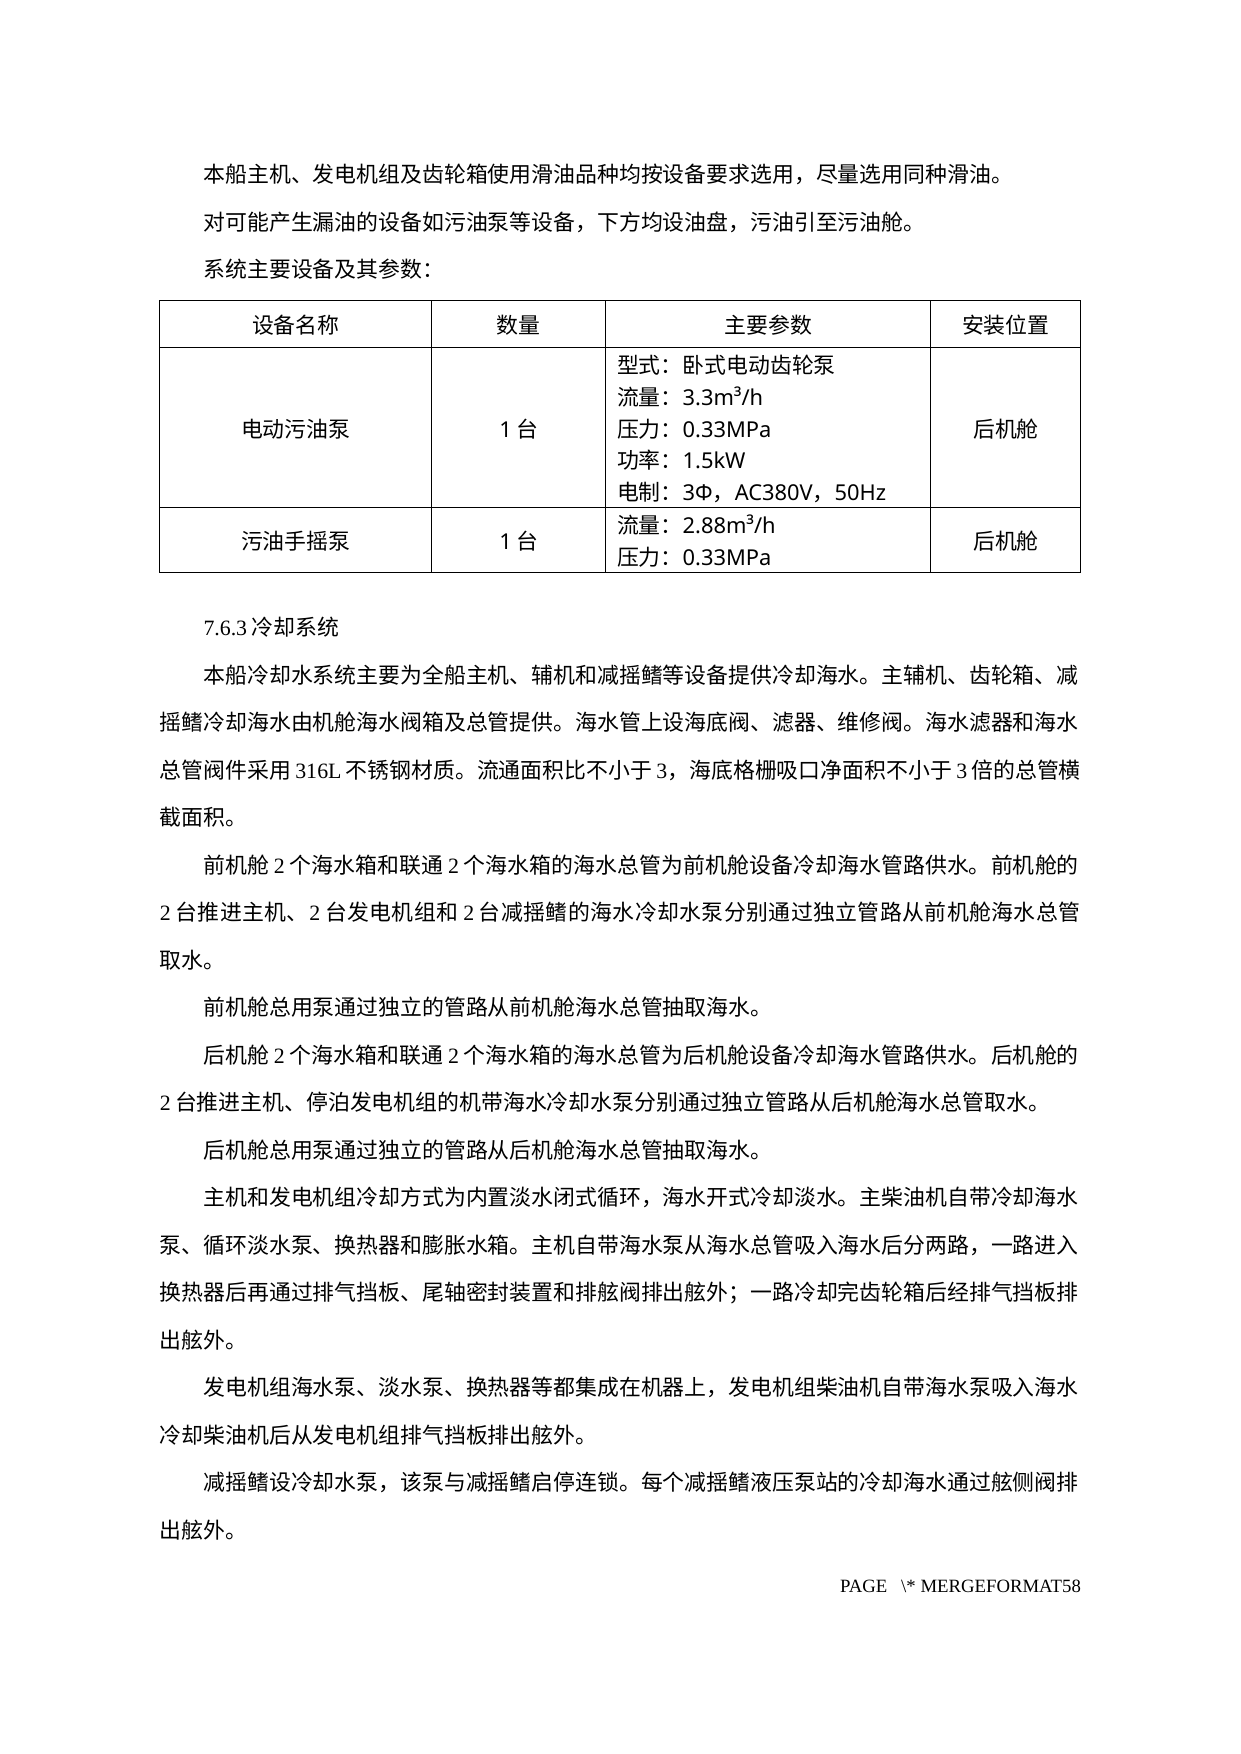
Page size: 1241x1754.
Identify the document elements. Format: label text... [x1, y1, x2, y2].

text 后机舱2个海水箱和联通2个海水箱的海水总管为后机舱设备冷却海水管路供水。后机舱的2台推进主机、停泊发电机组的机带海水冷却水泵分别通过独立管路从后机舱海水总管取水。 [159, 1038, 1081, 1117]
table_header 设备名称 [160, 301, 431, 347]
table_cell 流量：2.88m³/h 压力：0.33MPa [606, 508, 930, 572]
table_cell 后机舱 [931, 348, 1080, 507]
table_cell 1台 [432, 348, 605, 507]
table_cell 电动污油泵 [160, 348, 431, 507]
text 主机和发电机组冷却方式为内置淡水闭式循环，海水开式冷却淡水。主柴油机自带冷却海水泵、循环淡水泵、换热器和膨胀水箱。主机自带海水泵从海水总管吸入海水后分两路，一路进入换热器后再通过排气挡板、尾轴密封装置和排舷阀排出舷外；一路冷却完齿轮箱后经排气挡板排出舷外。 [159, 1180, 1081, 1354]
text 系统主要设备及其参数： [159, 252, 1081, 284]
text 前机舱总用泵通过独立的管路从前机舱海水总管抽取海水。 [159, 990, 1081, 1022]
table_cell 污油手摇泵 [160, 508, 431, 572]
text 对可能产生漏油的设备如污油泵等设备，下方均设油盘，污油引至污油舱。 [159, 205, 1081, 237]
text 发电机组海水泵、淡水泵、换热器等都集成在机器上，发电机组柴油机自带海水泵吸入海水冷却柴油机后从发电机组排气挡板排出舷外。 [159, 1370, 1081, 1449]
text 减摇鳍设冷却水泵，该泵与减摇鳍启停连锁。每个减揺鳍液压泵站的冷却海水通过舷侧阀排出舷外。 [159, 1465, 1081, 1544]
table_header 主要参数 [606, 301, 930, 347]
table_cell 后机舱 [931, 508, 1080, 572]
table_cell 1台 [432, 508, 605, 572]
table_header 安装位置 [931, 301, 1080, 347]
text 本船冷却水系统主要为全船主机、辅机和减摇鳍等设备提供冷却海水。主辅机、齿轮箱、减摇鳍冷却海水由机舱海水阀箱及总管提供。海水管上设海底阀、滤器、维修阀。海水滤器和海水总管阀件采用316L不锈钢材质。流通面积比不小于3，海底格栅吸口净面积不小于3倍的总管横截面积。 [159, 658, 1081, 832]
text 前机舱2个海水箱和联通2个海水箱的海水总管为前机舱设备冷却海水管路供水。前机舱的2台推进主机、2台发电机组和2台减揺鳍的海水冷却水泵分别通过独立管路从前机舱海水总管取水。 [159, 848, 1081, 974]
text 后机舱总用泵通过独立的管路从后机舱海水总管抽取海水。 [159, 1133, 1081, 1164]
table_cell 型式：卧式电动齿轮泵 流量：3.3m³/h 压力：0.33MPa 功率：1.5kW 电制：3Φ，AC380V，50Hz [606, 348, 930, 507]
text 7.6.3冷却系统 [159, 610, 1081, 642]
table_header 数量 [432, 301, 605, 347]
text 本船主机、发电机组及齿轮箱使用滑油品种均按设备要求选用，尽量选用同种滑油。 [159, 157, 1081, 189]
